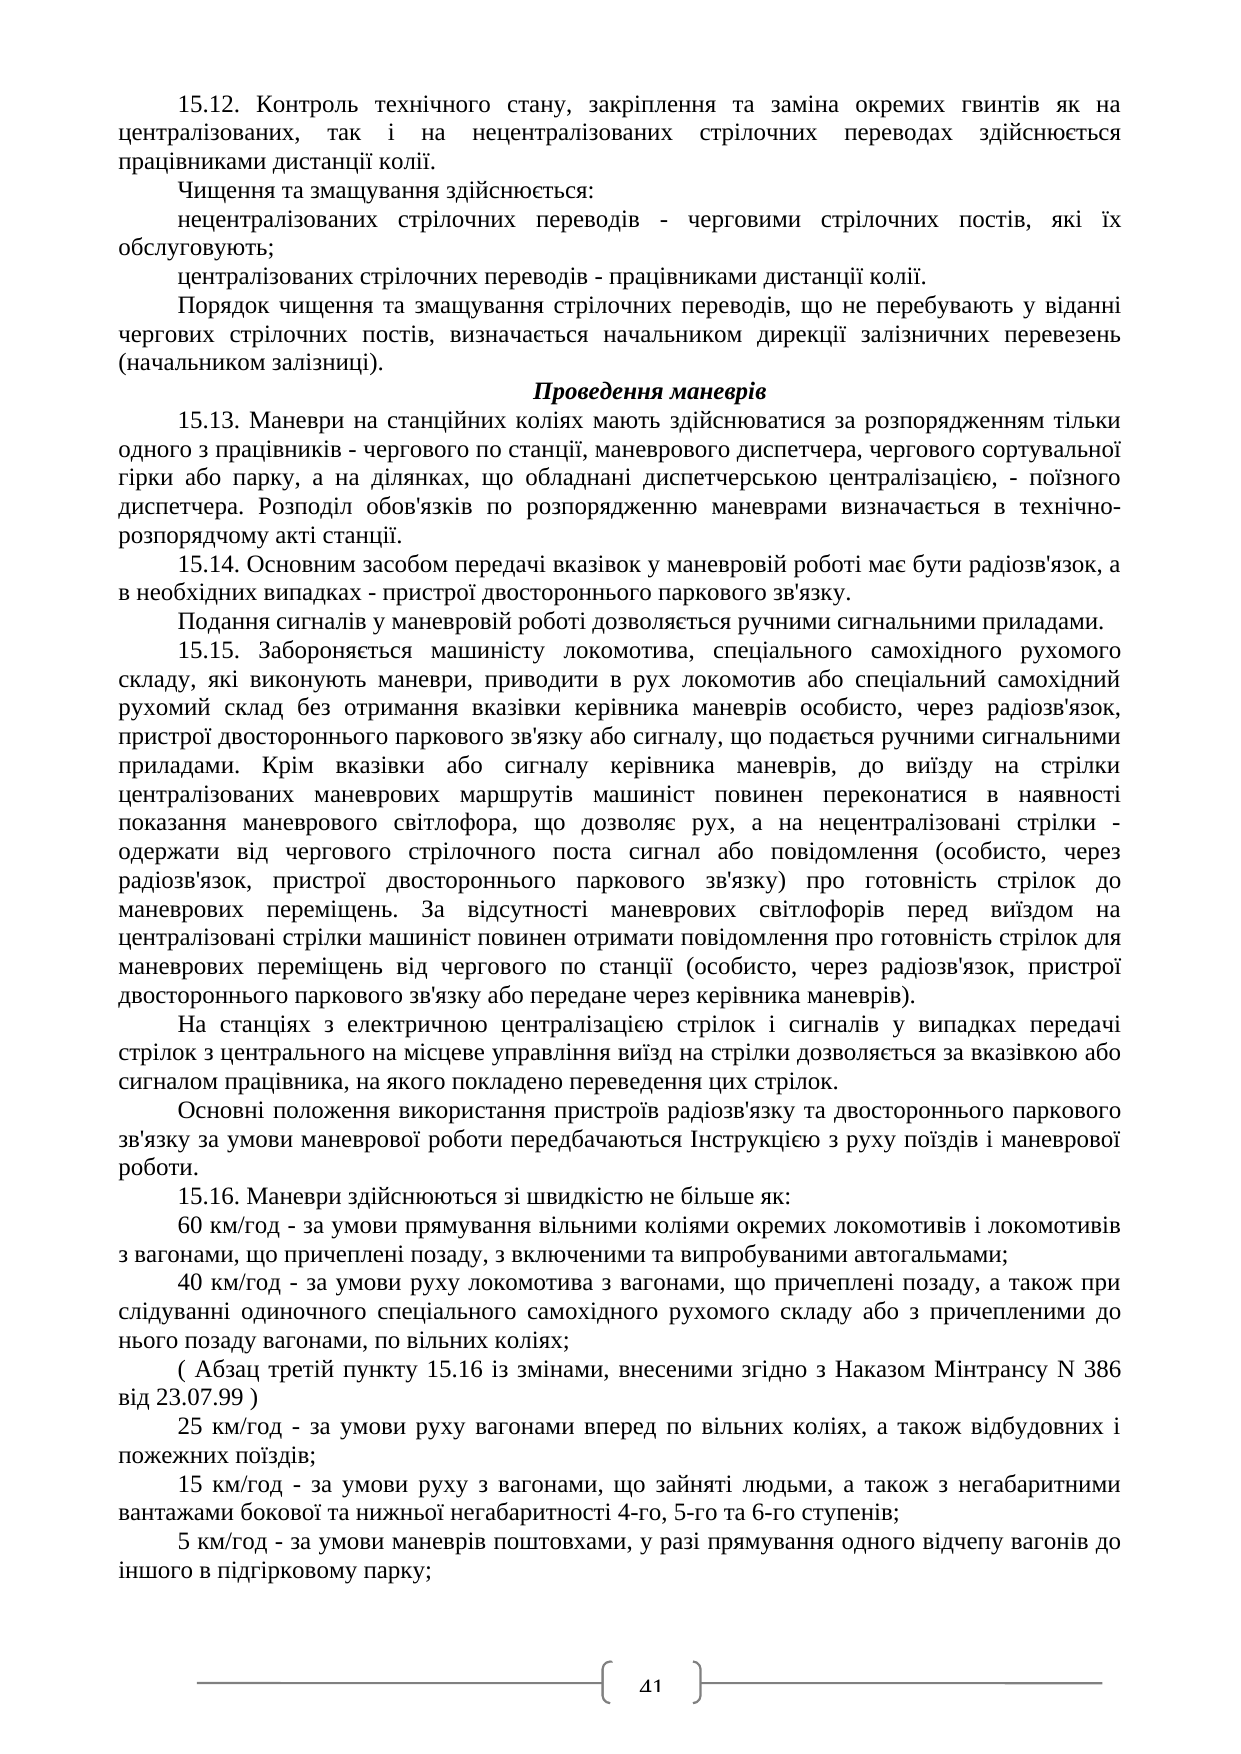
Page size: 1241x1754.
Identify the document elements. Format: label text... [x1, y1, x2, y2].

text нецентралізованих стрілочних переводів - черговими стрілочних постів, які їх обслуговують; [118, 204, 1122, 261]
text Чищення та змащування здійснюється: [118, 175, 1122, 204]
text Порядок чищення та змащування стрілочних переводів, що не перебувають у віданні чергових стрілочних постів, визначається начальником дирекції залізничних перевезень (начальником залізниці). [118, 290, 1122, 376]
text Основні положення використання пристроїв радіозв'язку та двостороннього паркового зв'язку за умови маневрової роботи передбачаються Інструкцією з руху поїздів і маневрової роботи. [118, 1095, 1122, 1181]
text 25 км/год - за умови руху вагонами вперед по вільних коліях, а також відбудовних і пожежних поїздів; [118, 1411, 1122, 1469]
text 60 км/год - за умови прямування вільними коліями окремих локомотивів і локомотивів з вагонами, що причеплені позаду, з включеними та випробуваними автогальмами; [118, 1210, 1122, 1267]
text 15.16. Маневри здійснюються зі швидкістю не більше як: [118, 1181, 1122, 1210]
text 15.15. Забороняється машиністу локомотива, спеціального самохідного рухомого складу, які виконують маневри, приводити в рух локомотив або спеціальний самохідний рухомий склад без отримання вказівки керівника маневрів особисто, через радіозв'язок, пристрої двостороннього паркового зв'язку або сигналу, що подається ручними сигнальними приладами. Крім вказівки або сигналу керівника маневрів, до виїзду на стрілки централізованих маневрових маршрутів машиніст повинен переконатися в наявності показання маневрового світлофора, що дозволяє рух, а на нецентралізовані стрілки - одержати від чергового стрілочного поста сигнал або повідомлення (особисто, через радіозв'язок, пристрої двостороннього паркового зв'язку) про готовність стрілок до маневрових переміщень. За відсутності маневрових світлофорів перед виїздом на централізовані стрілки машиніст повинен отримати повідомлення про готовність стрілок для маневрових переміщень від чергового по станції (особисто, через радіозв'язок, пристрої двостороннього паркового зв'язку або передане через керівника маневрів). [118, 635, 1122, 1009]
text 5 км/год - за умови маневрів поштовхами, у разі прямування одного відчепу вагонів до іншого в підгірковому парку; [118, 1526, 1122, 1584]
text ( Абзац третій пункту 15.16 із змінами, внесеними згідно з Наказом Мінтрансу N 386 від 23.07.99 ) [118, 1354, 1122, 1411]
text централізованих стрілочних переводів - працівниками дистанції колії. [118, 261, 1122, 290]
text 15 км/год - за умови руху з вагонами, що зайняті людьми, а також з негабаритними вантажами бокової та нижньої негабаритності 4-го, 5-го та 6-го ступенів; [118, 1469, 1122, 1526]
text Подання сигналів у маневровій роботі дозволяється ручними сигнальними приладами. [118, 606, 1122, 635]
text 15.14. Основним засобом передачі вказівок у маневровій роботі має бути радіозв'язок, а в необхідних випадках - пристрої двостороннього паркового зв'язку. [118, 549, 1122, 606]
text 15.13. Маневри на станційних коліях мають здійснюватися за розпорядженням тільки одного з працівників - чергового по станції, маневрового диспетчера, чергового сортувальної гірки або парку, а на ділянках, що обладнані диспетчерською централізацією, - поїзного диспетчера. Розподіл обов'язків по розпорядженню маневрами визначається в технічно-розпорядчому акті станції. [118, 405, 1122, 549]
text Проведення маневрів [118, 376, 1122, 405]
text 15.12. Контроль технічного стану, закріплення та заміна окремих гвинтів як на централізованих, так і на нецентралізованих стрілочних переводах здійснюється працівниками дистанції колії. [118, 89, 1122, 175]
text 40 км/год - за умови руху локомотива з вагонами, що причеплені позаду, а також при слідуванні одиночного спеціального самохідного рухомого складу або з причепленими до нього позаду вагонами, по вільних коліях; [118, 1267, 1122, 1354]
text На станціях з електричною централізацією стрілок і сигналів у випадках передачі стрілок з центрального на місцеве управління виїзд на стрілки дозволяється за вказівкою або сигналом працівника, на якого покладено переведення цих стрілок. [118, 1009, 1122, 1095]
